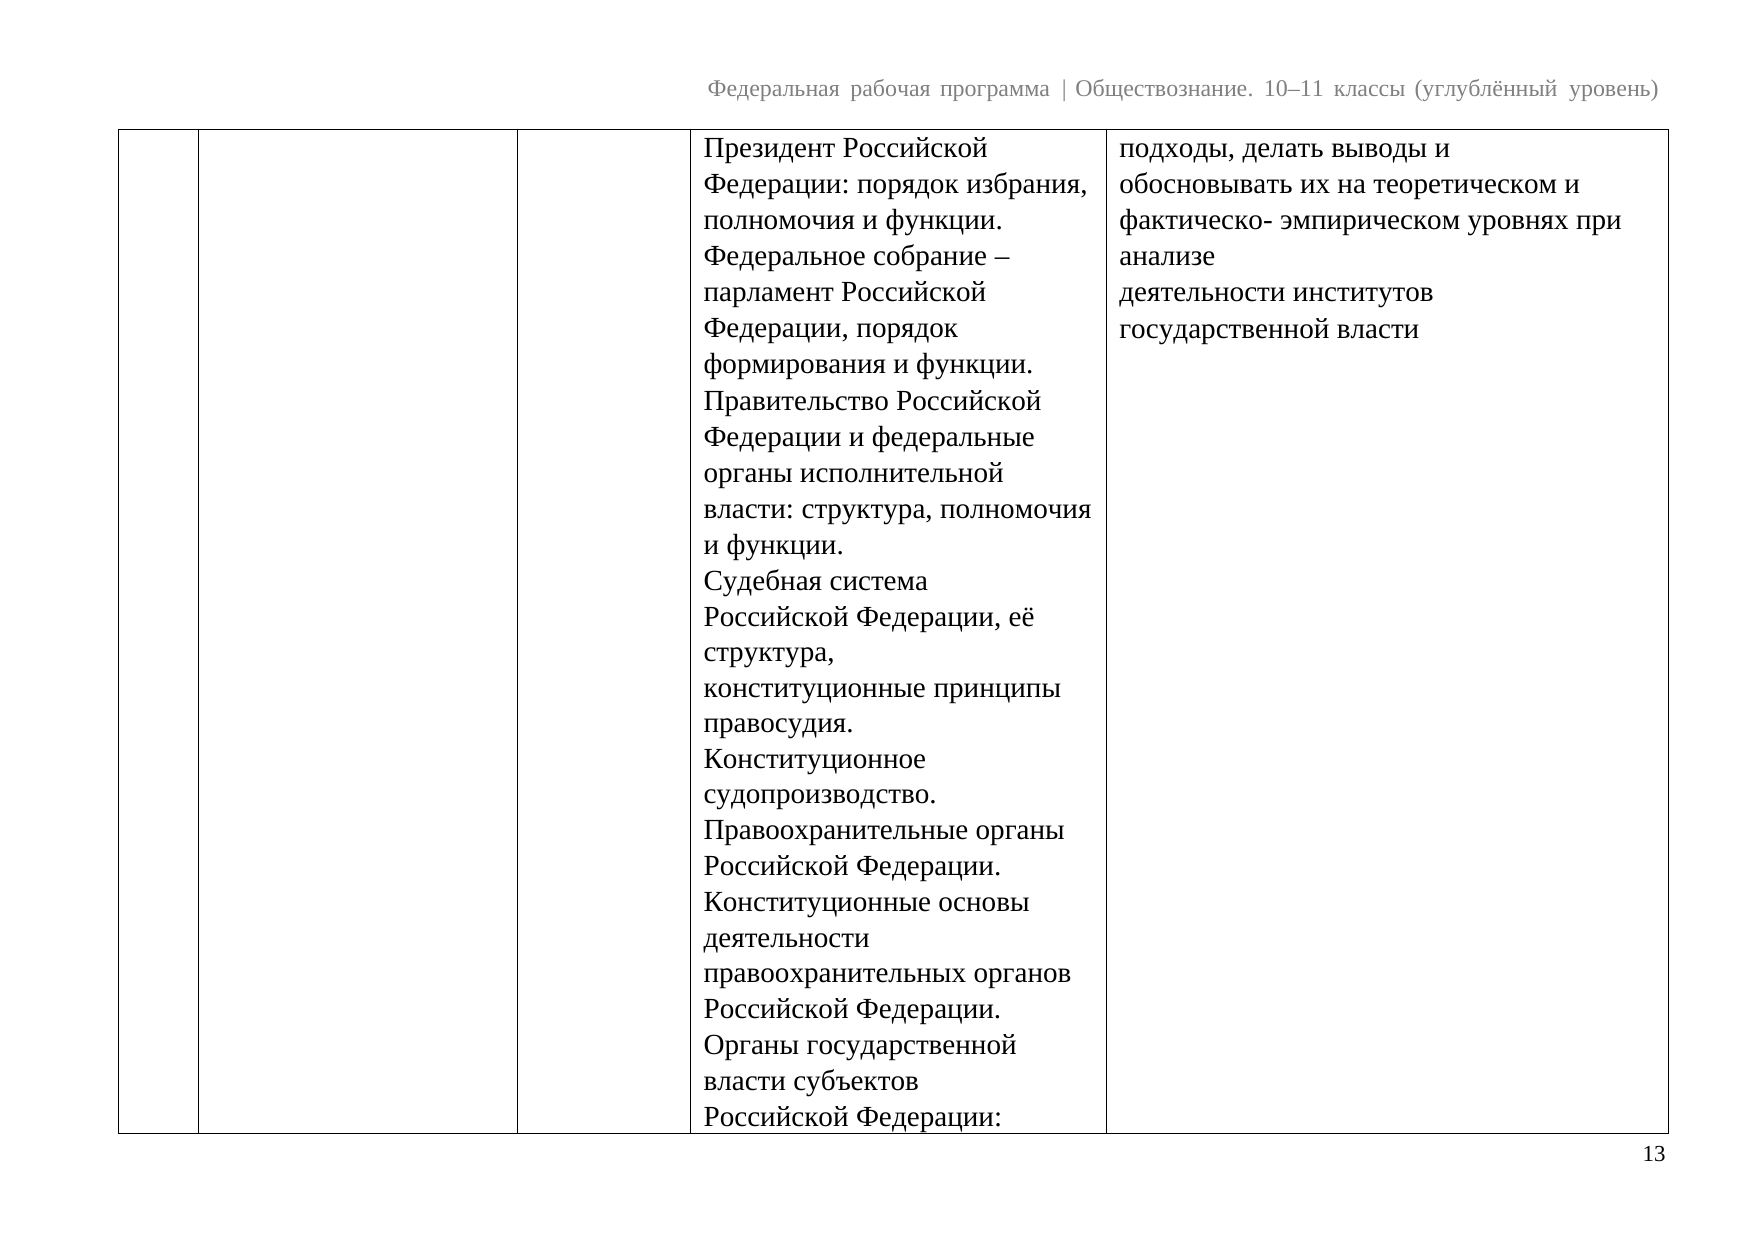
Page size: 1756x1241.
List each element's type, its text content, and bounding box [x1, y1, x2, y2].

table_header Президент Российской Федерации: порядок избрания, полномочия и функции. Федеральное собрание – парламент Российской Федерации, порядок формирования и функции. Правительство Российской Федерации и федеральные органы исполнительной власти: структура, полномочия и функции. Судебная система Российской Федерации, её структура, конституционные принципы правосудия. Конституционное судопроизводство. Правоохранительные органы Российской Федерации. Конституционные основы деятельности правоохранительных органов Российской Федерации. Органы государственной власти субъектов Российской Федерации: [691, 130, 1106, 1132]
table_header [518, 130, 690, 1132]
table_header [119, 130, 198, 1132]
table_header [199, 130, 517, 1132]
table_header подходы, делать выводы и обосновывать их на теоретическом и фактическо- эмпирическом уровнях при анализе деятельности институтов государственной власти [1107, 130, 1668, 1132]
